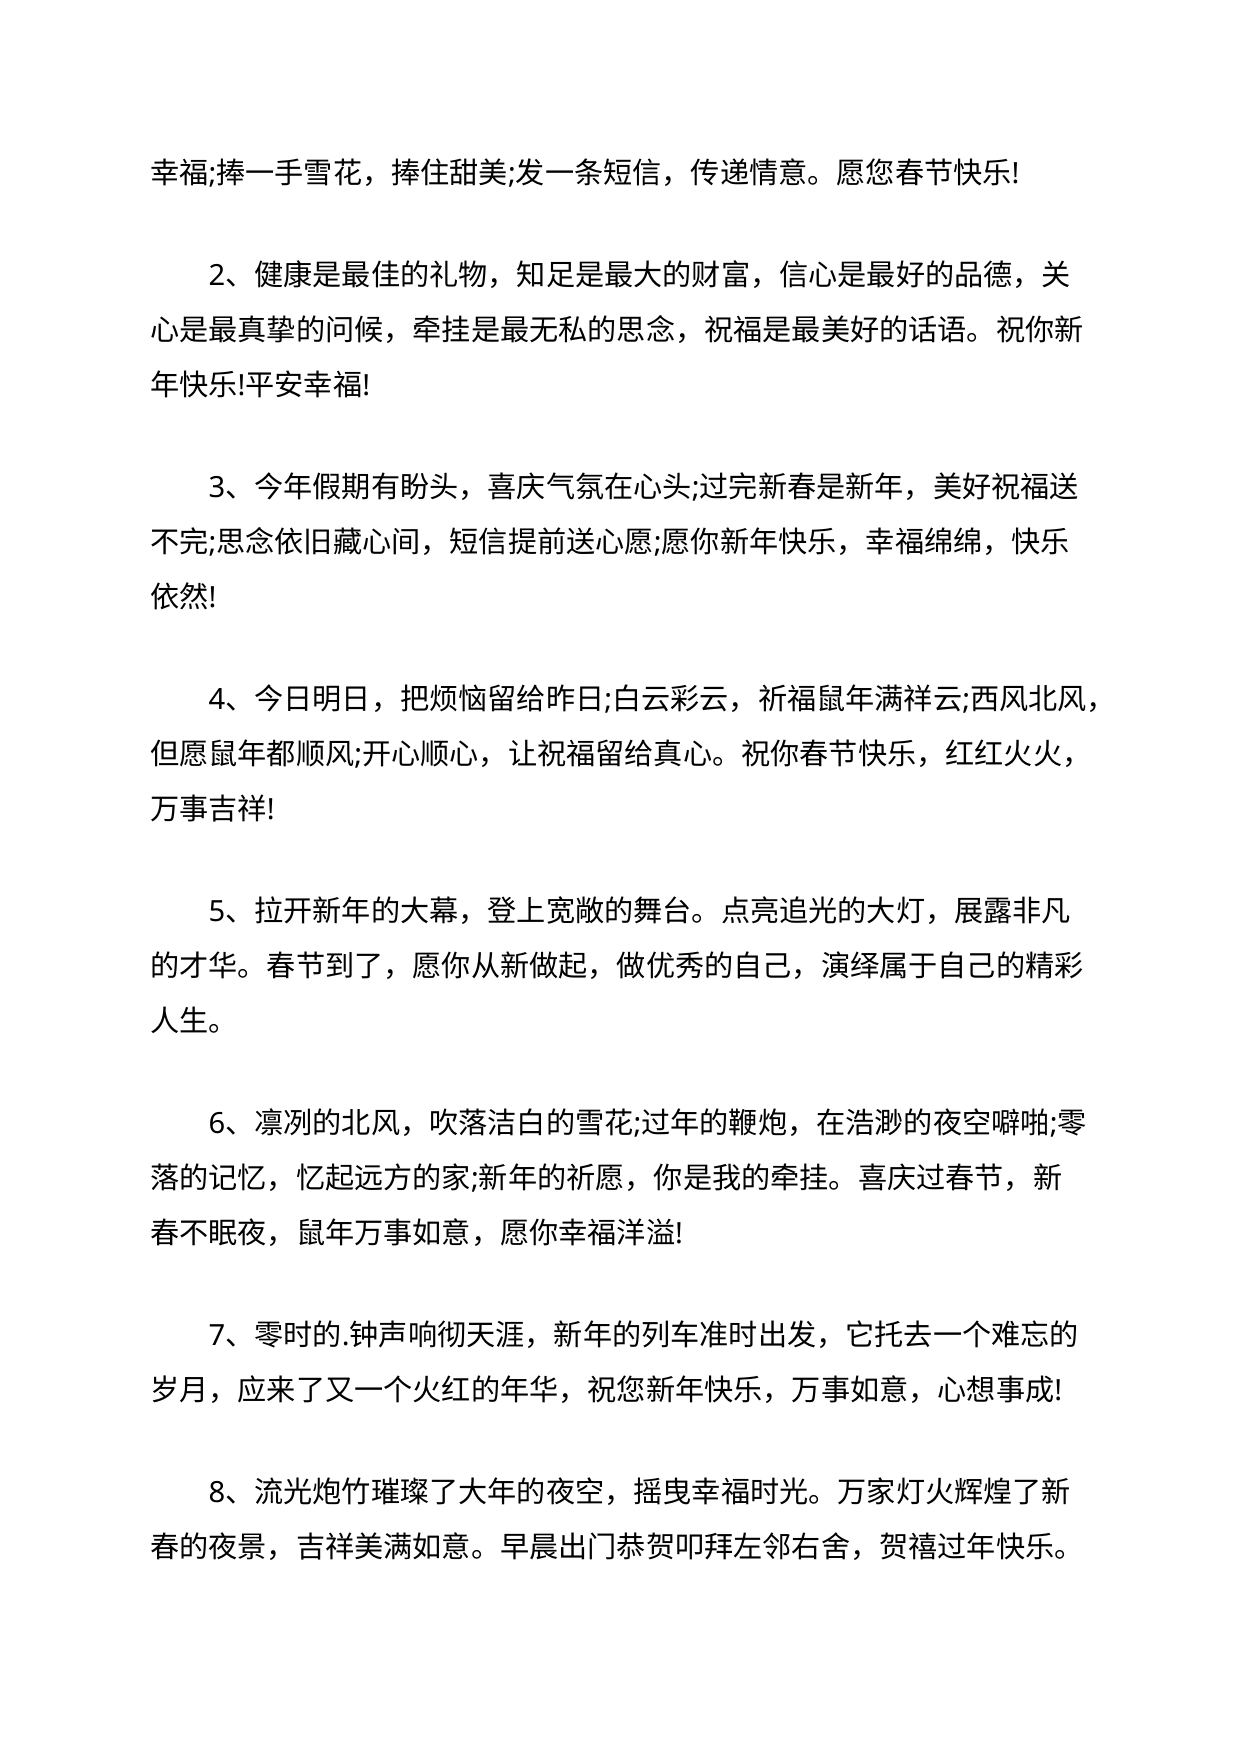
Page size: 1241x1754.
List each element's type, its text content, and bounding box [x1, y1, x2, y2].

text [150, 150, 1090, 192]
text 5、拉开新年的大幕，登上宽敞的舞台。点亮追光的大灯，展露非凡的才华。春节到了，愿你从新做起，做优秀的自己，演绎属于自己的精彩人生。 [150, 888, 1090, 1040]
text 2、健康是最佳的礼物，知足是最大的财富，信心是最好的品德，关心是最真挚的问候，牵挂是最无私的思念，祝福是最美好的话语。祝你新年快乐!平安幸福! [150, 252, 1090, 404]
text 3、今年假期有盼头，喜庆气氛在心头;过完新春是新年，美好祝福送不完;思念依旧藏心间，短信提前送心愿;愿你新年快乐，幸福绵绵，快乐依然! [150, 464, 1090, 616]
text 7、零时的.钟声响彻天涯，新年的列车准时出发，它托去一个难忘的岁月，应来了又一个火红的年华，祝您新年快乐，万事如意，心想事成! [150, 1311, 1090, 1409]
text 4、今日明日，把烦恼留给昨日;白云彩云，祈福鼠年满祥云;西风北风，但愿鼠年都顺风;开心顺心，让祝福留给真心。祝你春节快乐，红红火火，万事吉祥! [150, 676, 1090, 828]
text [150, 1468, 1090, 1566]
text 6、凛冽的北风，吹落洁白的雪花;过年的鞭炮，在浩渺的夜空噼啪;零落的记忆，忆起远方的家;新年的祈愿，你是我的牵挂。喜庆过春节，新春不眠夜，鼠年万事如意，愿你幸福洋溢! [150, 1099, 1090, 1252]
